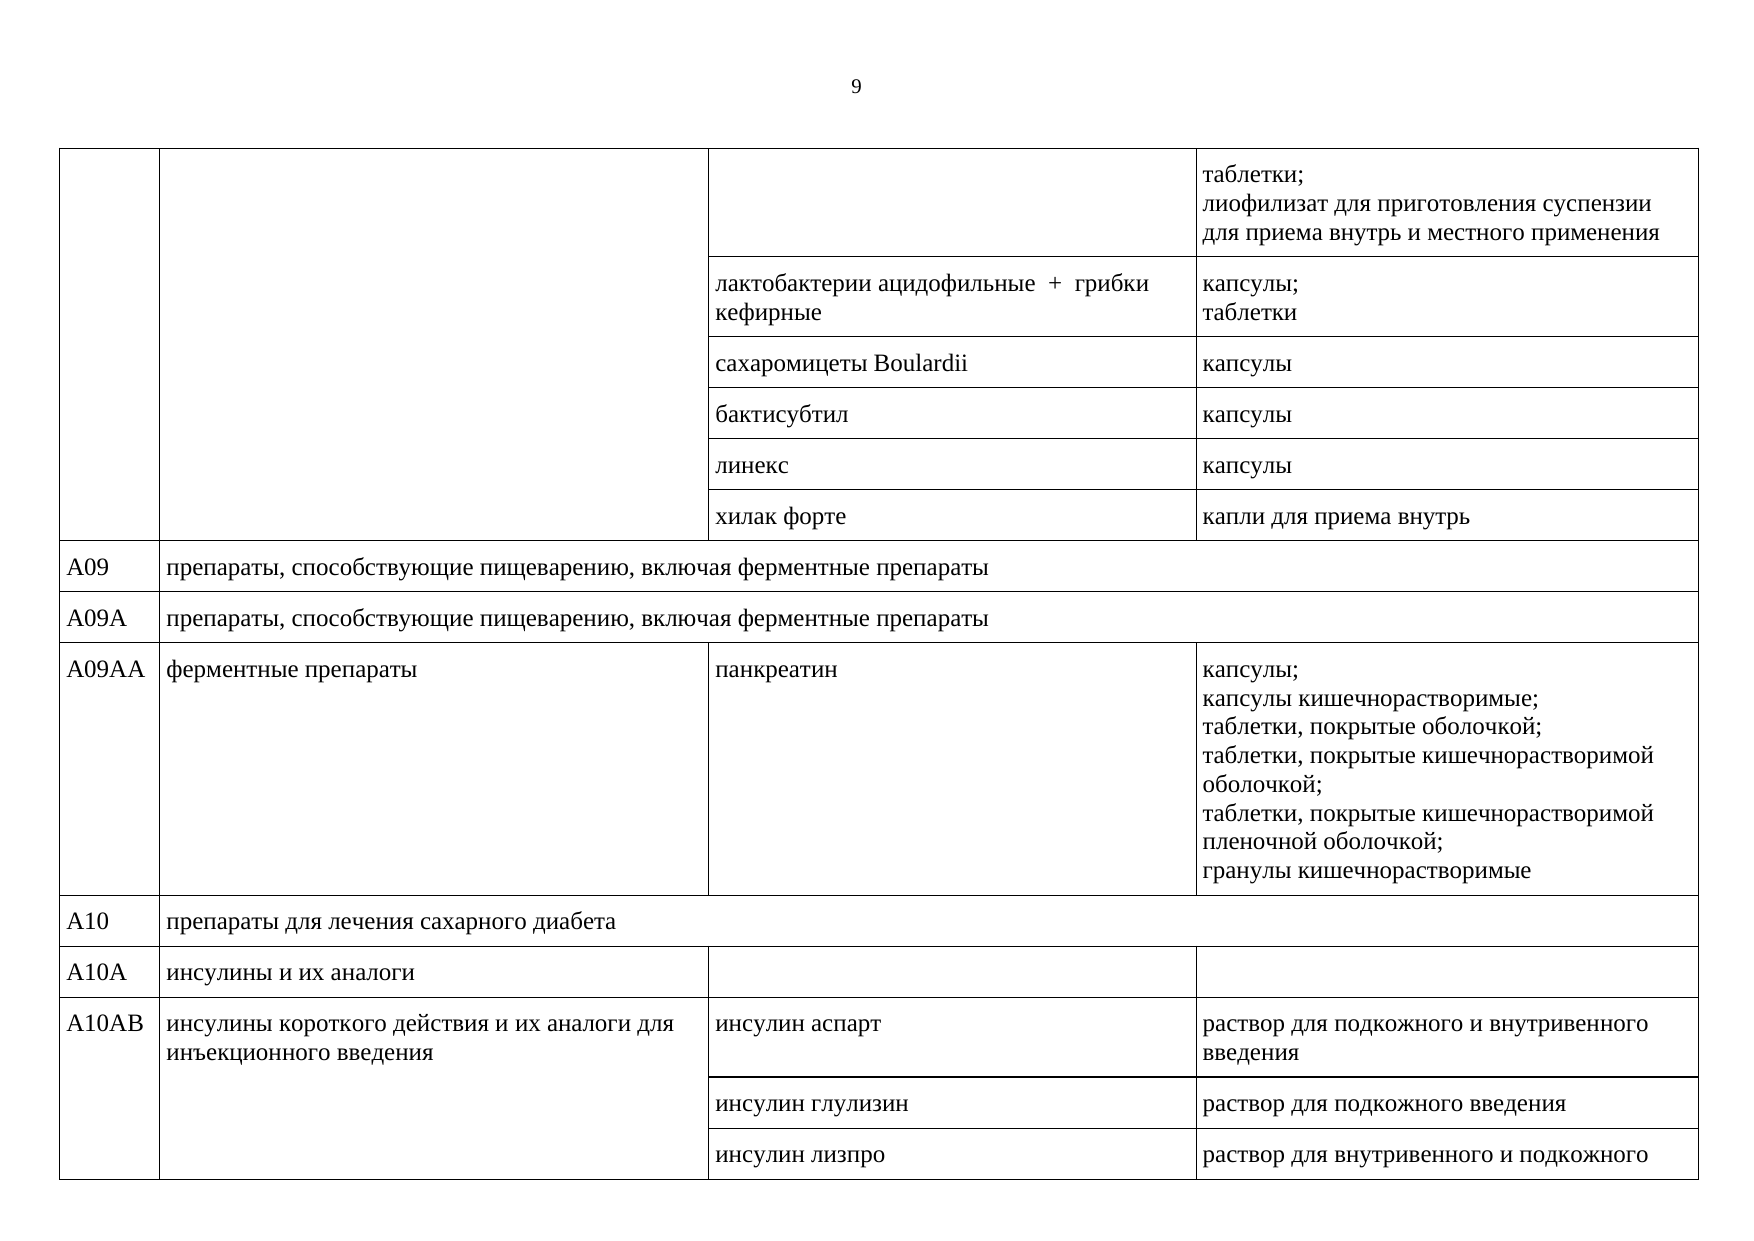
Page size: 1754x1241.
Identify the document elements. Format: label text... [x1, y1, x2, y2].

table_cell капсулы; таблетки [1197, 257, 1698, 336]
table_cell капсулы [1197, 337, 1698, 387]
table_cell [709, 947, 1196, 997]
table_cell ферментные препараты [160, 643, 708, 894]
table_cell панкреатин [709, 643, 1196, 894]
table_cell A09AA [60, 643, 159, 894]
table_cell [1197, 149, 1698, 256]
table_cell A09 [60, 541, 159, 591]
table_cell A09A [60, 592, 159, 642]
table_cell инсулин аспарт [709, 998, 1196, 1076]
table_cell капсулы [1197, 388, 1698, 438]
table_cell лактобактерии ацидофильные + грибки кефирные [709, 257, 1196, 336]
table_cell капсулы; капсулы кишечнорастворимые; таблетки, покрытые оболочкой; таблетки, покрытые кишечнорастворимой оболочкой; таблетки, покрытые кишечнорастворимой пленочной оболочкой; гранулы кишечнорастворимые [1197, 643, 1698, 894]
table_cell капсулы [1197, 439, 1698, 489]
table_cell бактисубтил [709, 388, 1196, 438]
table_cell инсулины и их аналоги [160, 947, 708, 997]
table_cell A10 [60, 896, 159, 946]
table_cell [1197, 1129, 1698, 1178]
table_cell A10A [60, 947, 159, 997]
table_cell A10AB [60, 998, 159, 1178]
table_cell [709, 149, 1196, 256]
table_cell препараты, способствующие пищеварению, включая ферментные препараты [160, 541, 1698, 591]
table_cell раствор для подкожного и внутривенного введения [1197, 998, 1698, 1076]
table_cell капли для приема внутрь [1197, 490, 1698, 540]
table_cell инсулин глулизин [709, 1078, 1196, 1127]
table_cell сахаромицеты Boulardii [709, 337, 1196, 387]
table_cell хилак форте [709, 490, 1196, 540]
table_cell препараты, способствующие пищеварению, включая ферментные препараты [160, 592, 1698, 642]
table_cell линекс [709, 439, 1196, 489]
table_cell инсулины короткого действия и их аналоги для инъекционного введения [160, 998, 708, 1178]
table_cell [1197, 947, 1698, 997]
table_cell препараты для лечения сахарного диабета [160, 896, 1698, 946]
table_cell раствор для подкожного введения [1197, 1078, 1698, 1127]
table_cell инсулин лизпро [709, 1129, 1196, 1178]
